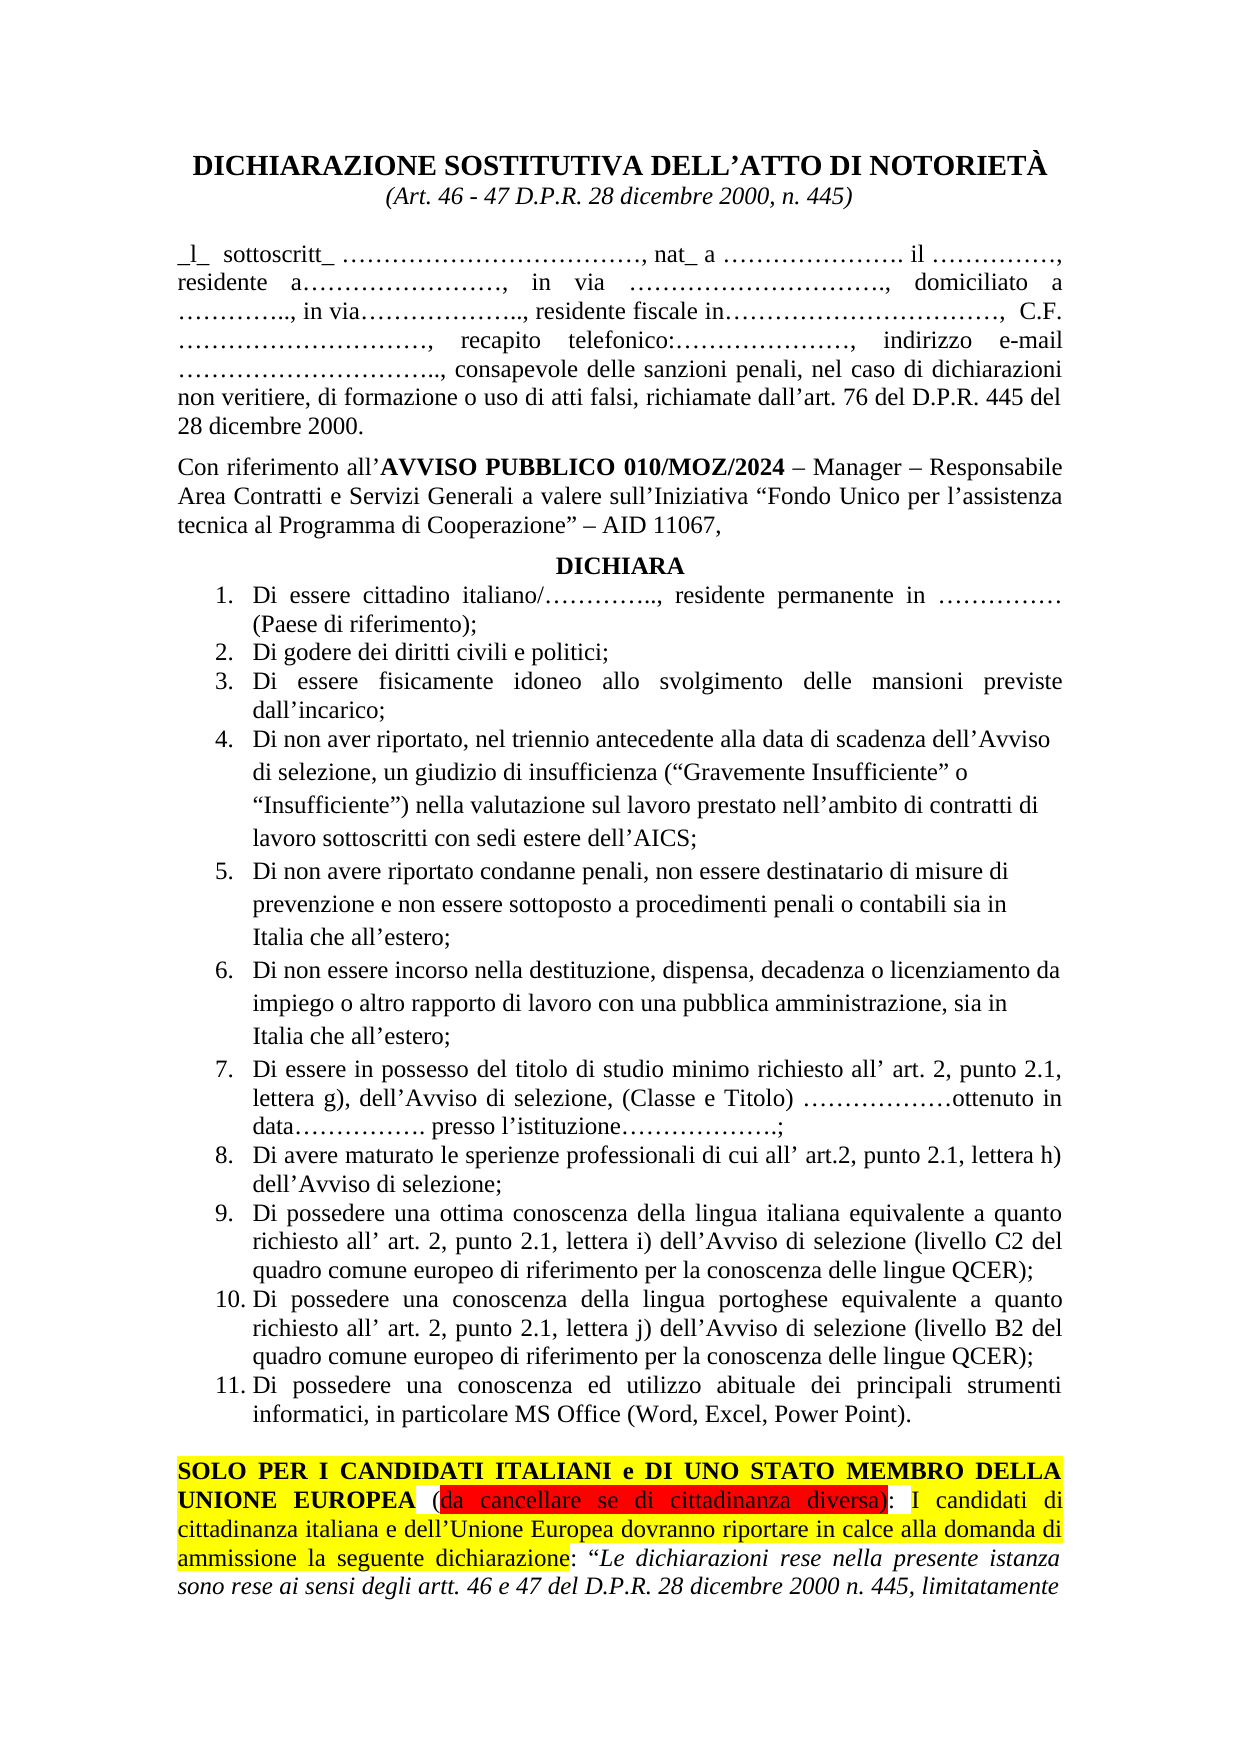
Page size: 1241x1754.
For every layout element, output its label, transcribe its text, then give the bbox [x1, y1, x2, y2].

text (Art. 46 - 47 D.P.R. 28 dicembre 2000, n. 445) [177, 181, 1063, 210]
list Di essere in possesso del titolo di studio minimo richiesto all’ art. 2, punto 2.1, lettera g), dell’Avviso di selezione, (Classe e Titolo) ………………ottenuto in data……………. presso l’istituzione……………….; [215, 1054, 1063, 1140]
list Di non aver riportato, nel triennio antecedente alla data di scadenza dell’Avviso di selezione, un giudizio di insufficienza (“Gravemente Insufficiente” o “Insufficiente”) nella valutazione sul lavoro prestato nell’ambito di contratti di lavoro sottoscritti con sedi estere dell’AICS; [215, 724, 1063, 851]
list Di godere dei diritti civili e politici; [215, 637, 1063, 666]
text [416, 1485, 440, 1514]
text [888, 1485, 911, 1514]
list Di non essere incorso nella destituzione, dispensa, decadenza o licenziamento da impiego o altro rapporto di lavoro con una pubblica amministrazione, sia in Italia che all’estero; [215, 955, 1063, 1049]
list Di non avere riportato condanne penali, non essere destinatario di misure di prevenzione e non essere sottoposto a procedimenti penali o contabili sia in Italia che all’estero; [215, 856, 1063, 951]
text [177, 1543, 1063, 1600]
list Di possedere una ottima conoscenza della lingua italiana equivalente a quanto richiesto all’ art. 2, punto 2.1, lettera i) dell’Avviso di selezione (livello C2 del quadro comune europeo di riferimento per la conoscenza delle lingue QCER); [215, 1198, 1063, 1284]
list Di possedere una conoscenza della lingua portoghese equivalente a quanto richiesto all’ art. 2, punto 2.1, lettera j) dell’Avviso di selezione (livello B2 del quadro comune europeo di riferimento per la conoscenza delle lingue QCER); [215, 1284, 1063, 1370]
list Di essere cittadino italiano/………….., residente permanente in …………… (Paese di riferimento); [215, 580, 1063, 637]
text DICHIARA [177, 551, 1063, 580]
list Di essere fisicamente idoneo allo svolgimento delle mansioni previste dall’incarico; [215, 666, 1063, 724]
list Di possedere una conoscenza ed utilizzo abituale dei principali strumenti informatici, in particolare MS Office (Word, Excel, Power Point). [215, 1370, 1063, 1428]
text _l_ sottoscritt_ ………………………………, nat_ a …………………. il ……………, residente a……………………, in via …………………………., domiciliato a ………….., in via……………….., residente fiscale in……………………………, C.F. …………………………, recapito telefonico:…………………, indirizzo e-mail ………………………….., consapevole delle sanzioni penali, nel caso di dichiarazioni non veritiere, di formazione o uso di atti falsi, richiamate dall’art. 76 del D.P.R. 445 del 28 dicembre 2000. [177, 239, 1063, 440]
list Di avere maturato le sperienze professionali di cui all’ art.2, punto 2.1, lettera h) dell’Avviso di selezione; [215, 1140, 1063, 1198]
text DICHIARAZIONE SOSTITUTIVA DELL’ATTO DI NOTORIETÀ [177, 148, 1063, 181]
text Con riferimento all’AVVISO PUBBLICO 010/MOZ/2024 – Manager – Responsabile Area Contratti e Servizi Generali a valere sull’Iniziativa “Fondo Unico per l’assistenza tecnica al Programma di Cooperazione” – AID 11067, [177, 452, 1063, 539]
